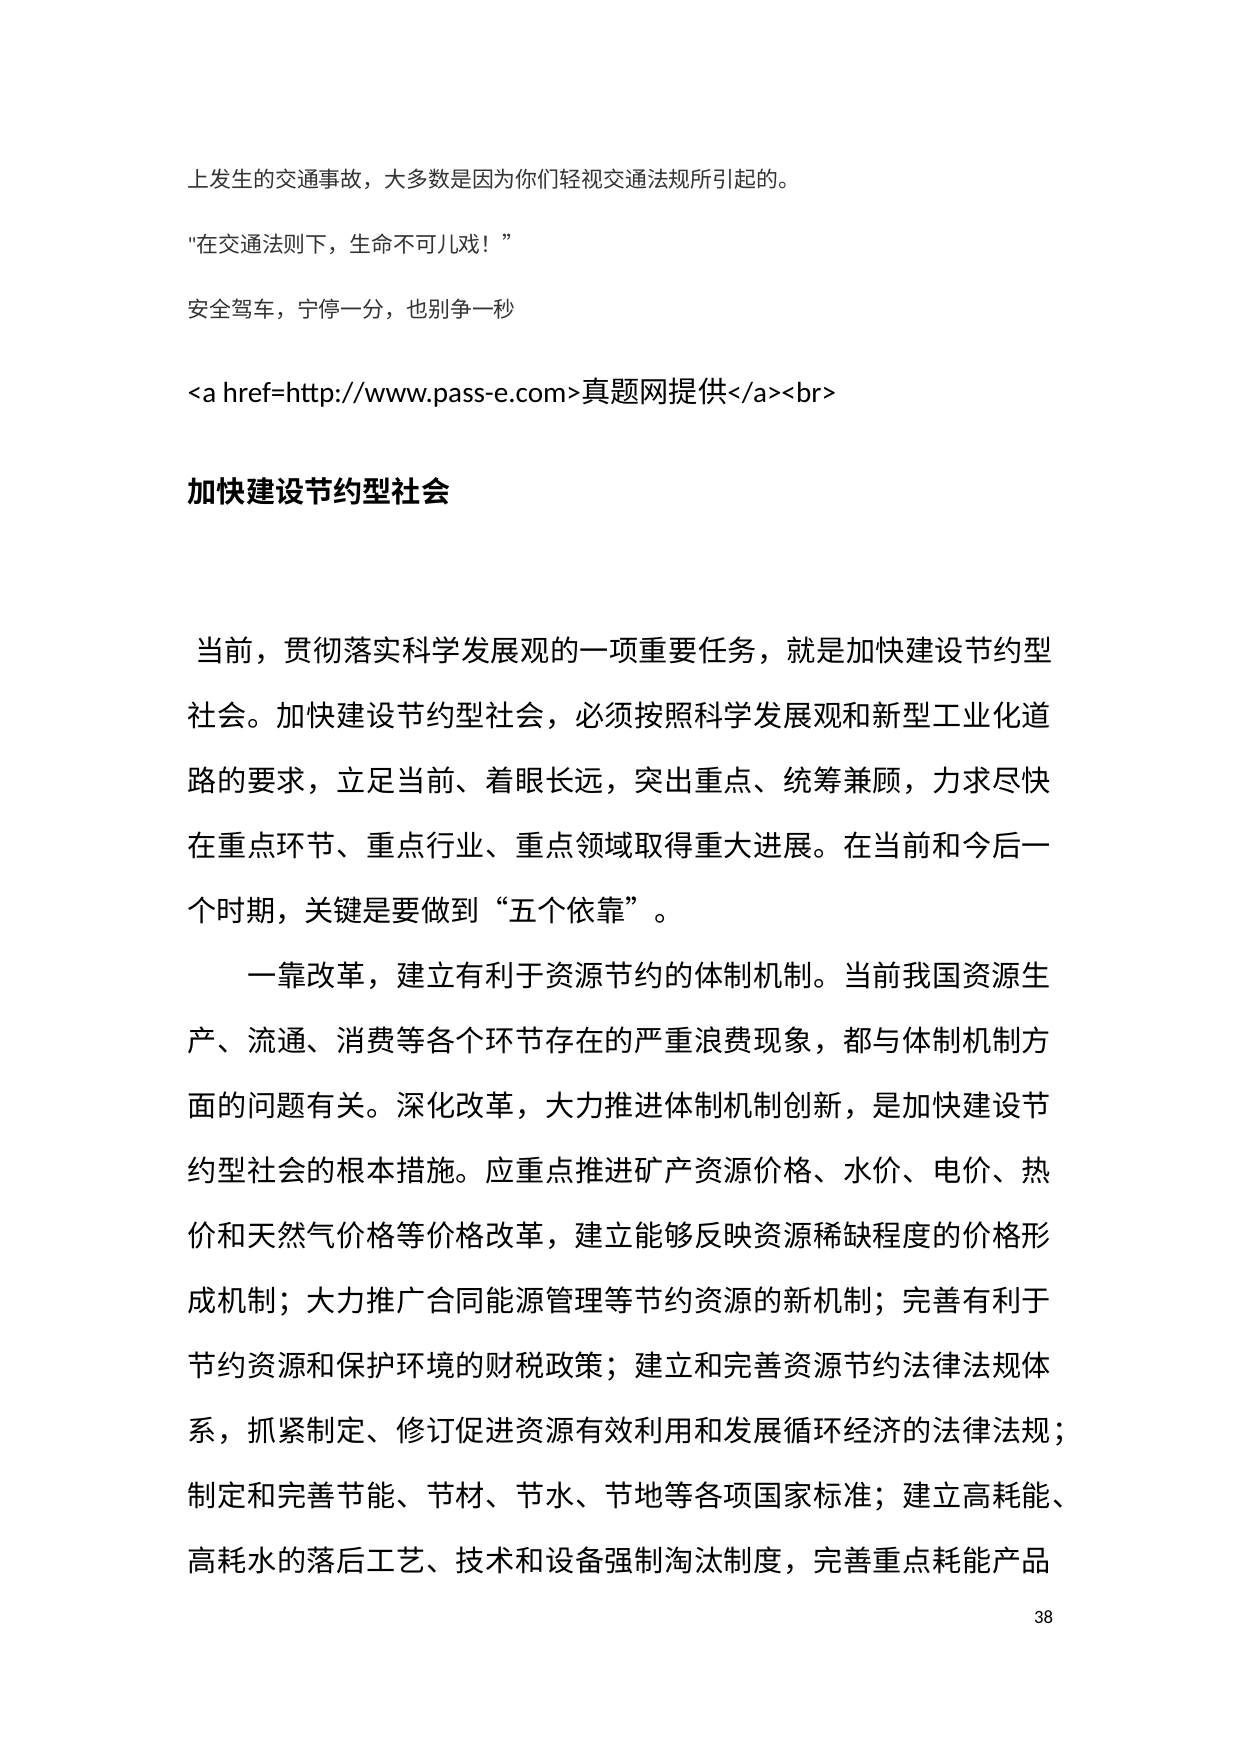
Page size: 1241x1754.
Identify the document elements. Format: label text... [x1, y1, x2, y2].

subtitle 加快建设节约型社会 [187, 457, 1053, 522]
text <a href=http://www.pass-e.com>真题网提供</a><br> [187, 357, 1053, 422]
text 当前，贯彻落实科学发展观的一项重要任务，就是加快建设节约型社会。加快建设节约型社会，必须按照科学发展观和新型工业化道路的要求，立足当前、着眼长远，突出重点、统筹兼顾，力求尽快在重点环节、重点行业、重点领域取得重大进展。在当前和今后一个时期，关键是要做到“五个依靠”。 [187, 616, 1053, 941]
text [187, 941, 1053, 1591]
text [187, 162, 1053, 324]
